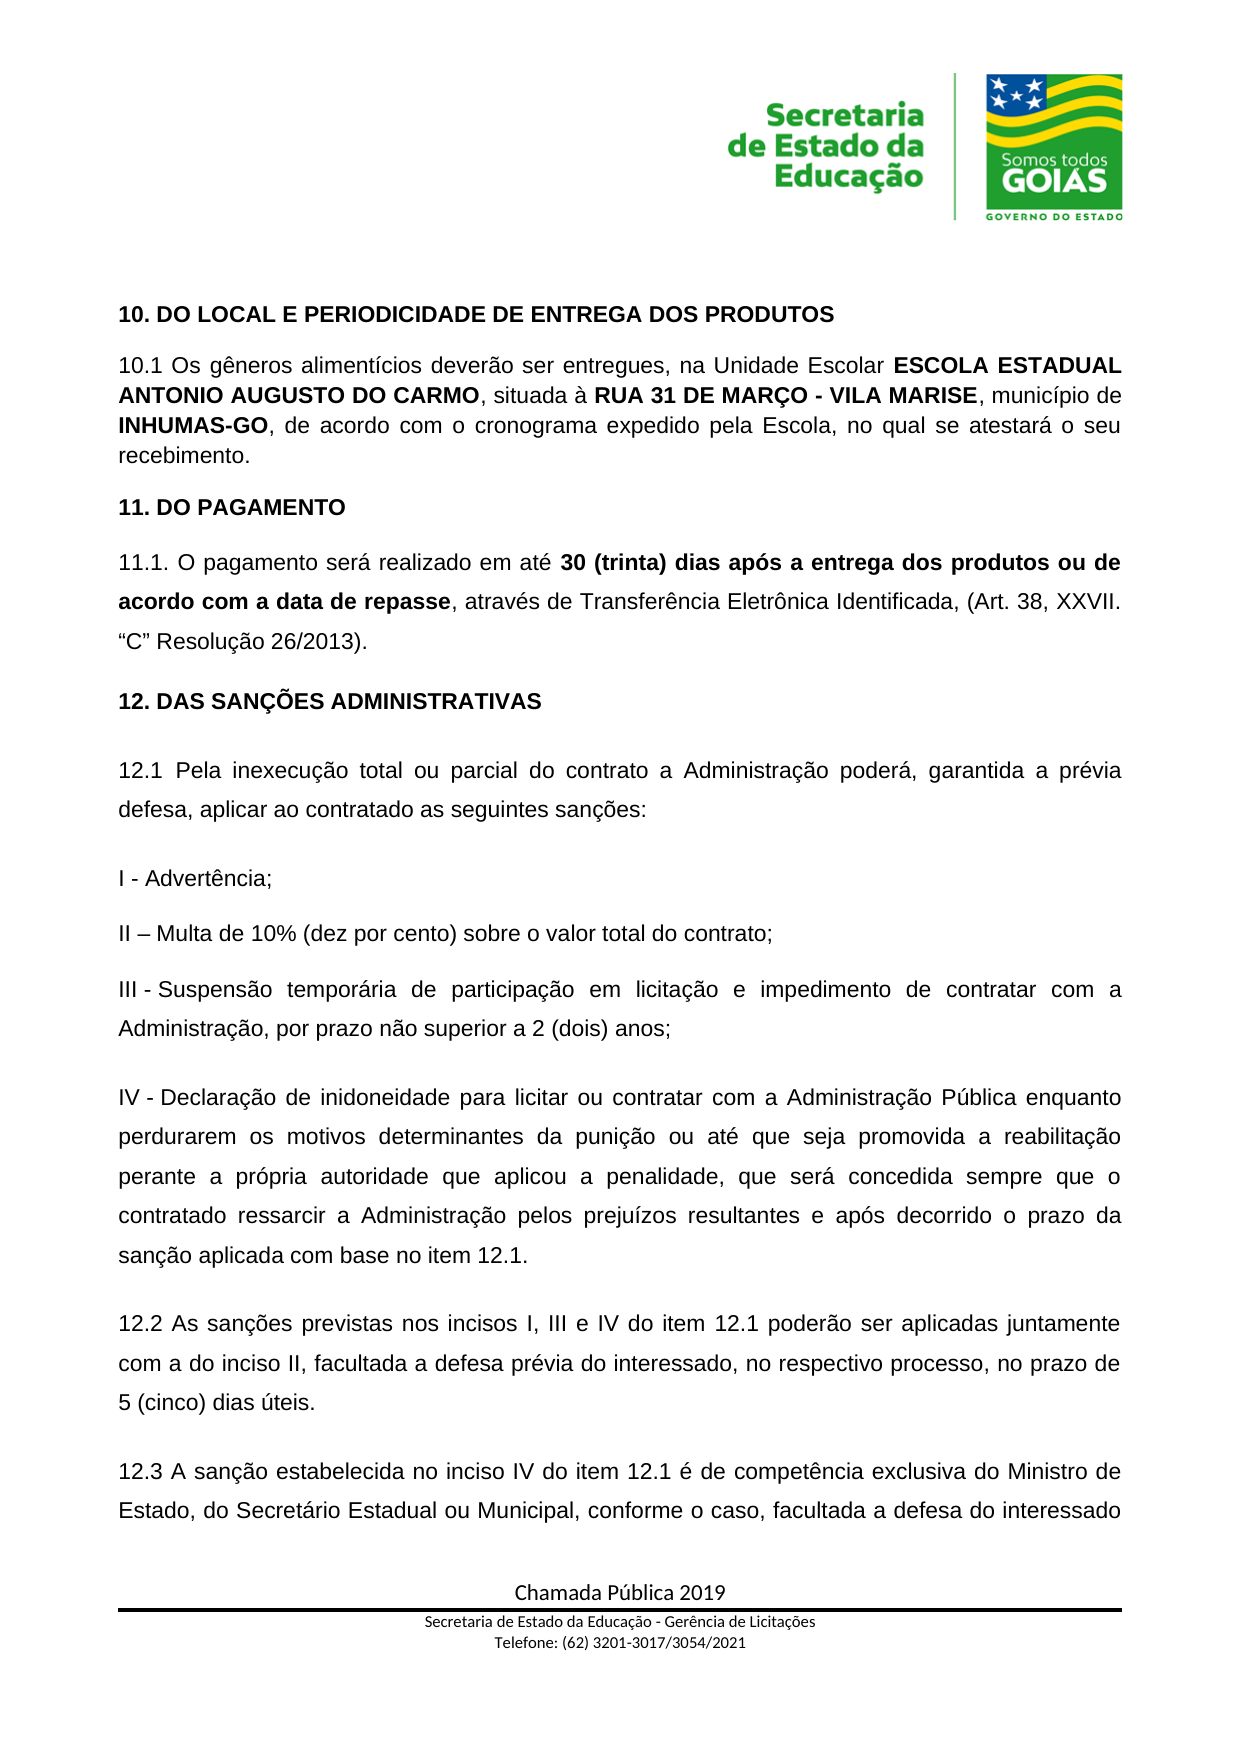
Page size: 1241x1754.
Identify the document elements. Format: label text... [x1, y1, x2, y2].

text 11.1. O pagamento será realizado em até 30 (trinta) dias após a entrega dos produtos ou de acordo com a data de repasse, através de Transferência Eletrônica Identificada, (Art. 38, XXVII. “C” Resolução 26/2013). [118, 549, 1122, 654]
text 12.1 Pela inexecução total ou parcial do contrato a Administração poderá, garantida a prévia defesa, aplicar ao contratado as seguintes sanções: [118, 757, 1122, 822]
text 10.1 Os gêneros alimentícios deverão ser entregues, na Unidade Escolar ESCOLA ESTADUAL ANTONIO AUGUSTO DO CARMO, situada à RUA 31 DE MARÇO - VILA MARISE, município de INHUMAS-GO, de acordo com o cronograma expedido pela Escola, no qual se atestará o seu recebimento. [118, 352, 1122, 469]
text III - Suspensão temporária de participação em licitação e impedimento de contratar com a Administração, por prazo não superior a 2 (dois) anos; [118, 976, 1122, 1042]
text II – Multa de 10% (dez por cento) sobre o valor total do contrato; [118, 920, 1122, 947]
text IV - Declaração de inidoneidade para licitar ou contratar com a Administração Pública enquanto perdurarem os motivos determinantes da punição ou até que seja promovida a reabilitação perante a própria autoridade que aplicou a penalidade, que será concedida sempre que o contratado ressarcir a Administração pelos prejuízos resultantes e após decorrido o prazo da sanção aplicada com base no item 12.1. [118, 1084, 1122, 1268]
text 12. DAS SANÇÕES ADMINISTRATIVAS [118, 688, 1122, 714]
text 12.2 As sanções previstas nos incisos I, III e IV do item 12.1 poderão ser aplicadas juntamente com a do inciso II, facultada a defesa prévia do interessado, no respectivo processo, no prazo de 5 (cinco) dias úteis. [118, 1310, 1122, 1416]
text 10. DO LOCAL E PERIODICIDADE DE ENTREGA DOS PRODUTOS [118, 301, 1118, 327]
text I - Advertência; [118, 865, 1122, 891]
picture [727, 73, 1123, 222]
text 11. DO PAGAMENTO [118, 493, 1122, 520]
